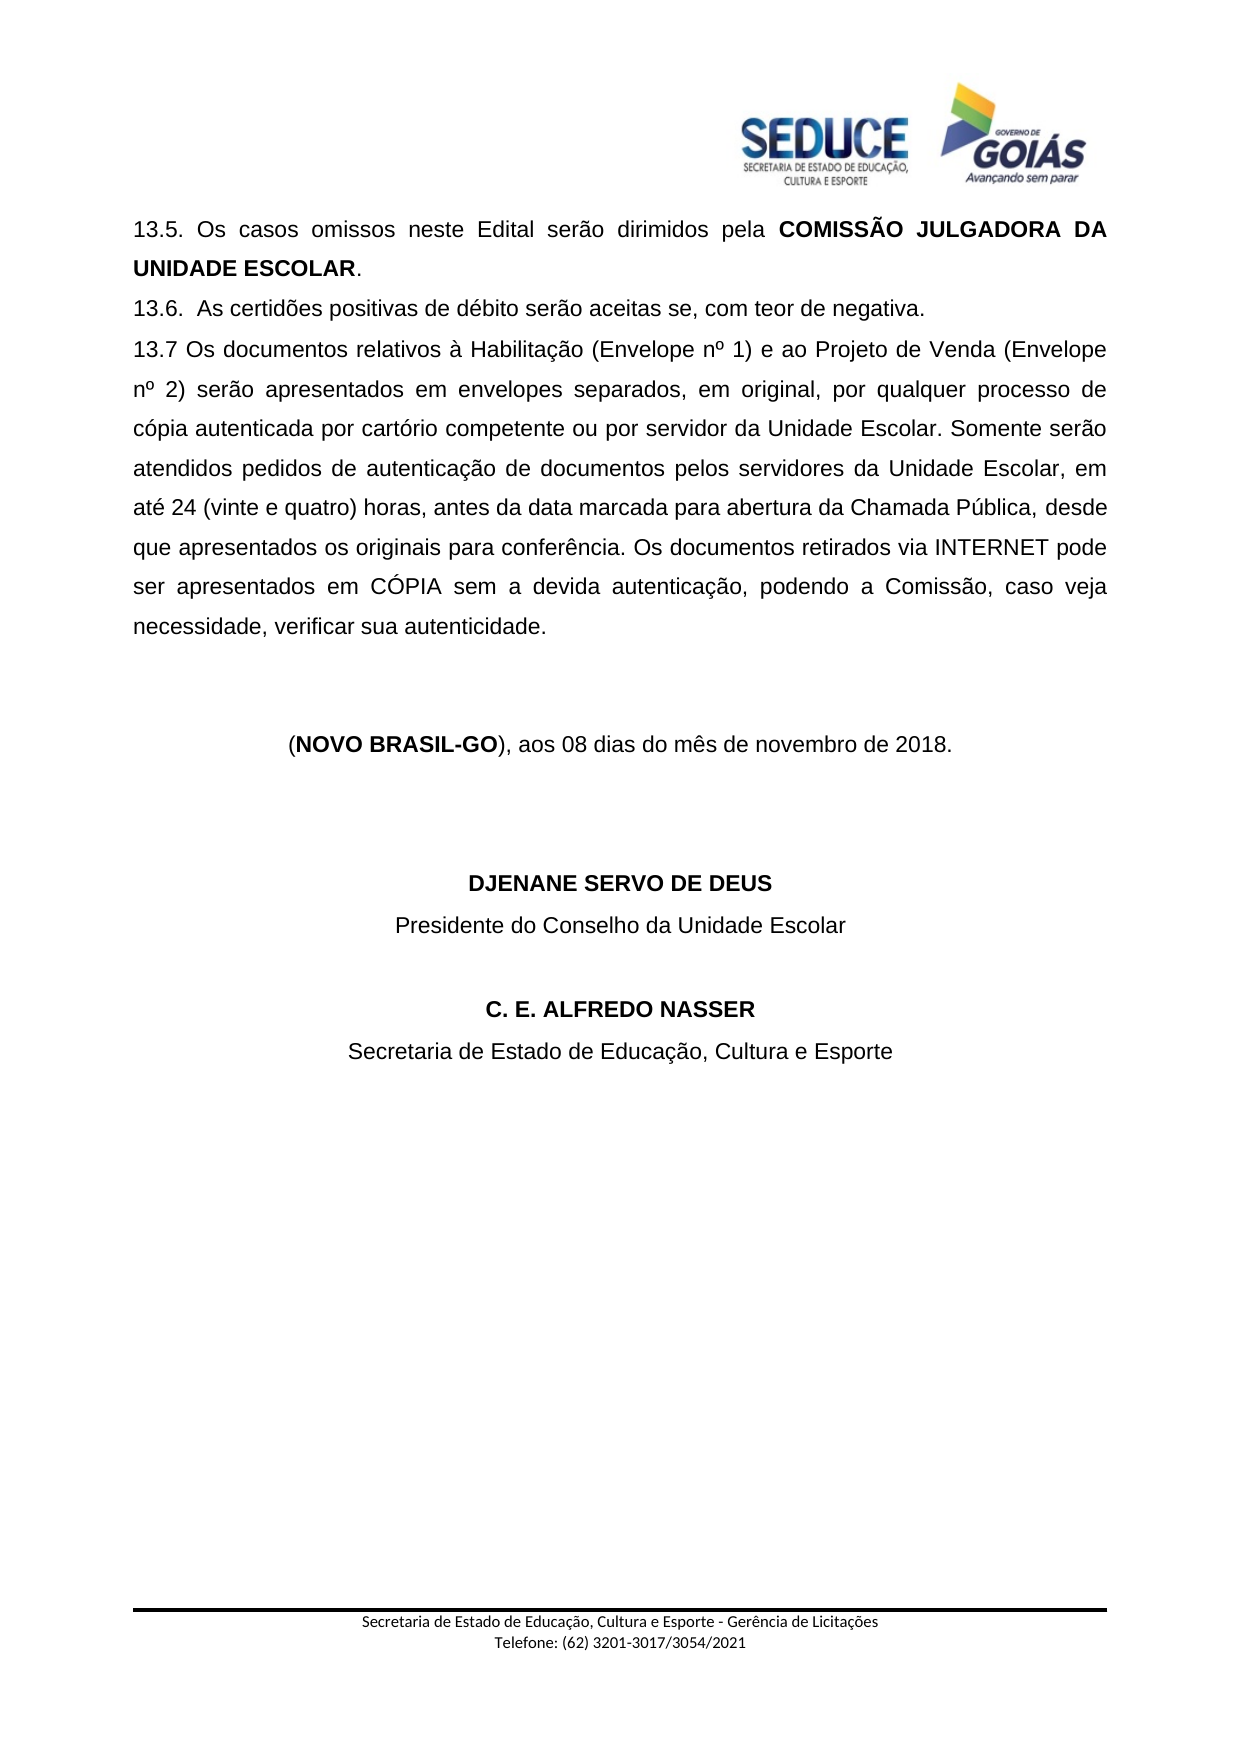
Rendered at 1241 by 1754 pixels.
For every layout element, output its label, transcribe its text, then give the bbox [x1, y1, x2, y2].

picture [726, 73, 1108, 216]
text 13.5. Os casos omissos neste Edital serão dirimidos pela COMISSÃO JULGADORA DA UNIDADE ESCOLAR. [133, 216, 1107, 282]
text C. E. ALFREDO NASSER [133, 996, 1107, 1022]
text DJENANE SERVO DE DEUS [133, 870, 1107, 896]
text 13.6. As certidões positivas de débito serão aceitas se, com teor de negativa. [133, 295, 1107, 321]
text Secretaria de Estado de Educação, Cultura e Esporte [133, 1038, 1107, 1064]
text Presidente do Conselho da Unidade Escolar [133, 912, 1107, 938]
text 13.7 Os documentos relativos à Habilitação (Envelope nº 1) e ao Projeto de Venda (Envelope nº 2) serão apresentados em envelopes separados, em original, por qualquer processo de cópia autenticada por cartório competente ou por servidor da Unidade Escolar. Somente serão atendidos pedidos de autenticação de documentos pelos servidores da Unidade Escolar, em até 24 (vinte e quatro) horas, antes da data marcada para abertura da Chamada Pública, desde que apresentados os originais para conferência. Os documentos retirados via INTERNET pode ser apresentados em CÓPIA sem a devida autenticação, podendo a Comissão, caso veja necessidade, verificar sua autenticidade. [133, 336, 1107, 639]
text (NOVO BRASIL-GO), aos 08 dias do mês de novembro de 2018. [133, 731, 1107, 757]
